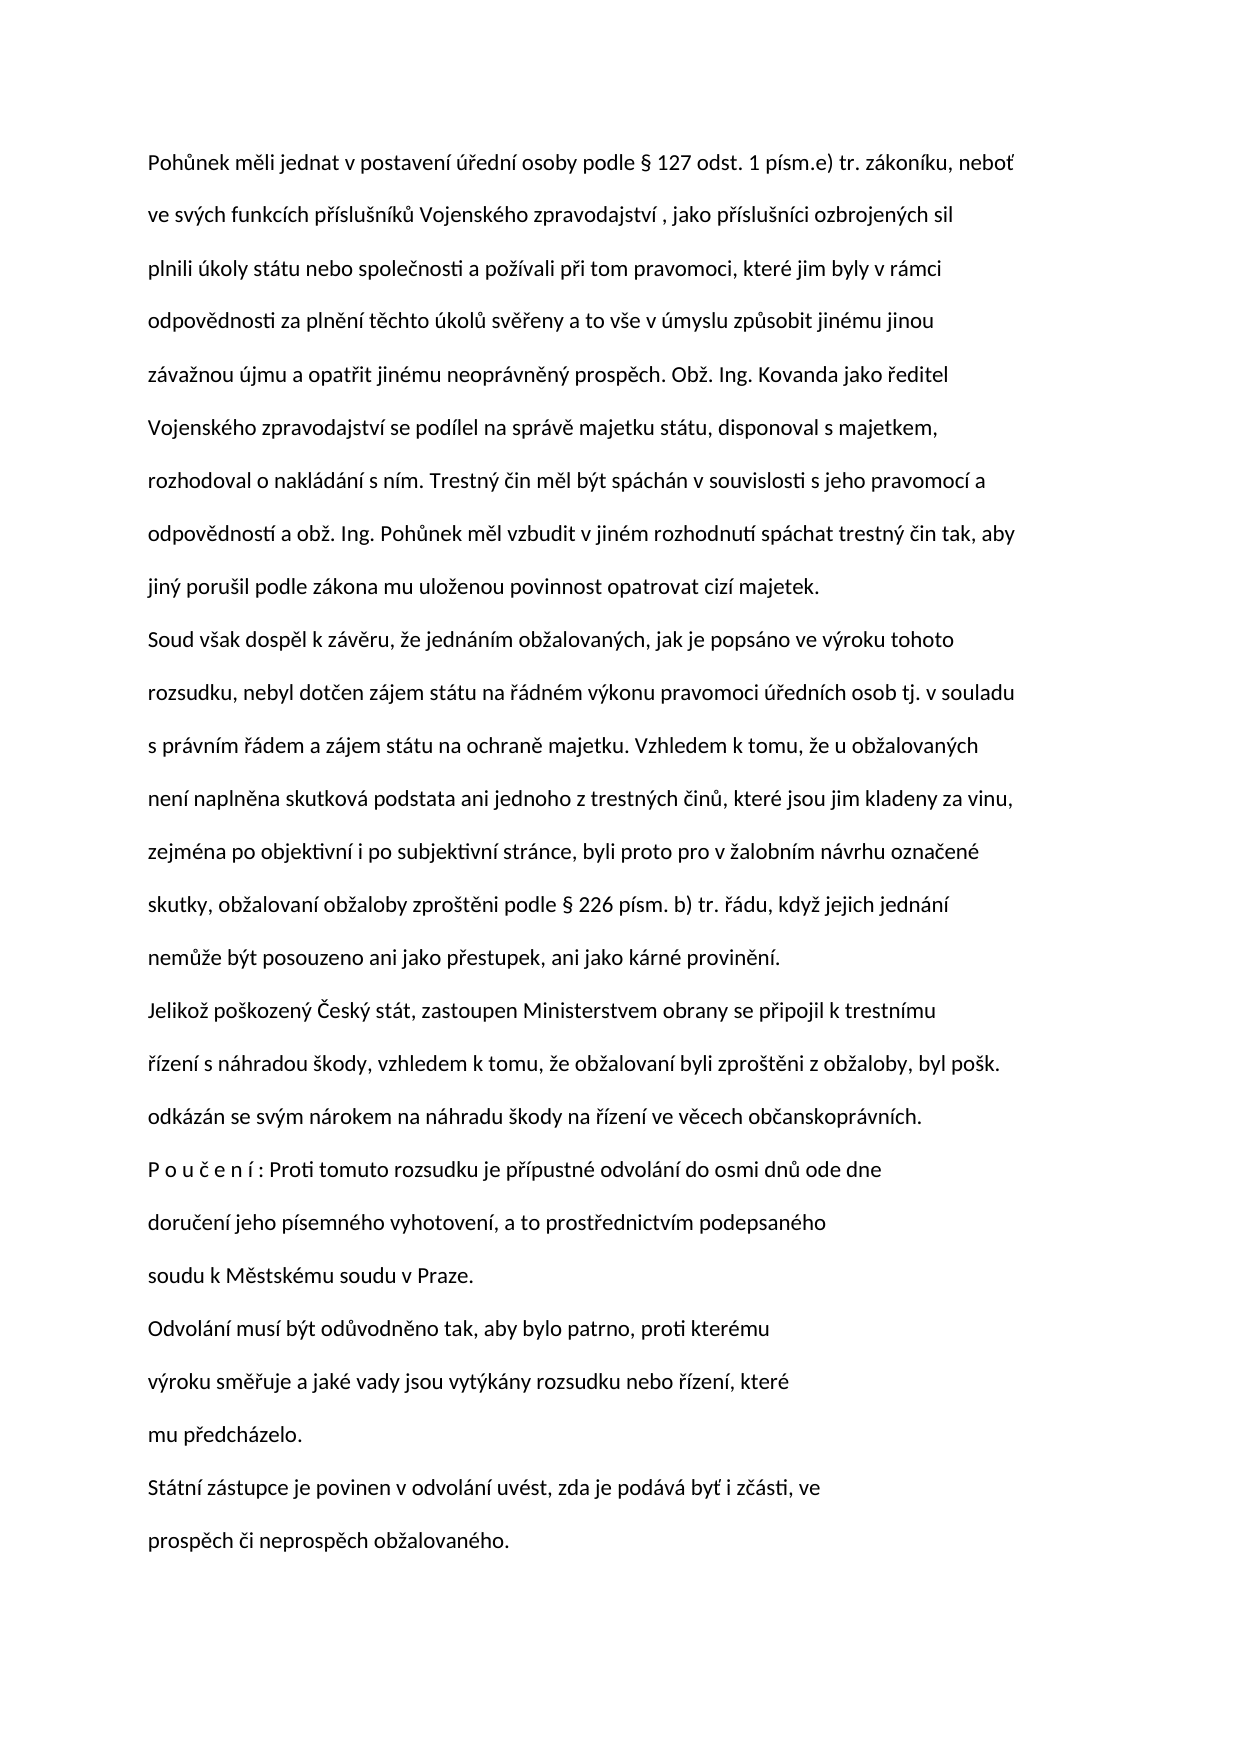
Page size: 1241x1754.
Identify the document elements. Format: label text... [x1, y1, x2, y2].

text řízení s náhradou škody, vzhledem k tomu, že obžalovaní byli zproštěni z obžaloby, byl pošk. [148, 1049, 1093, 1077]
text rozhodoval o nakládání s ním. Trestný čin měl být spáchán v souvislosti s jeho pravomocí a [148, 466, 1093, 494]
text zejména po objektivní i po subjektivní stránce, byli proto pro v žalobním návrhu označené [148, 837, 1093, 865]
text jiný porušil podle zákona mu uloženou povinnost opatrovat cizí majetek. [148, 572, 1093, 600]
text Soud však dospěl k závěru, že jednáním obžalovaných, jak je popsáno ve výroku tohoto [148, 625, 1093, 653]
text Státní zástupce je povinen v odvolání uvést, zda je podává byť i zčásti, ve [148, 1473, 1093, 1501]
text ve svých funkcích příslušníků Vojenského zpravodajství , jako příslušníci ozbrojených sil [148, 201, 1093, 229]
text mu předcházelo. [148, 1420, 1093, 1448]
text Vojenského zpravodajství se podílel na správě majetku státu, disponoval s majetkem, [148, 413, 1093, 441]
text odpovědnosti za plnění těchto úkolů svěřeny a to vše v úmyslu způsobit jinému jinou [148, 307, 1093, 335]
text výroku směřuje a jaké vady jsou vytýkány rozsudku nebo řízení, které [148, 1367, 1093, 1395]
text odkázán se svým nárokem na náhradu škody na řízení ve věcech občanskoprávních. [148, 1102, 1093, 1130]
text odpovědností a obž. Ing. Pohůnek měl vzbudit v jiném rozhodnutí spáchat trestný čin tak, aby [148, 519, 1093, 547]
text P o u č e n í : Proti tomuto rozsudku je přípustné odvolání do osmi dnů ode dne [148, 1155, 1093, 1183]
text Pohůnek měli jednat v postavení úřední osoby podle § 127 odst. 1 písm.e) tr. zákoníku, neboť [148, 148, 1093, 176]
text prospěch či neprospěch obžalovaného. [148, 1526, 1093, 1554]
text doručení jeho písemného vyhotovení, a to prostřednictvím podepsaného [148, 1208, 1093, 1236]
text rozsudku, nebyl dotčen zájem státu na řádném výkonu pravomoci úředních osob tj. v souladu [148, 678, 1093, 706]
text závažnou újmu a opatřit jinému neoprávněný prospěch. Obž. Ing. Kovanda jako ředitel [148, 360, 1093, 388]
text soudu k Městskému soudu v Praze. [148, 1261, 1093, 1289]
text s právním řádem a zájem státu na ochraně majetku. Vzhledem k tomu, že u obžalovaných [148, 731, 1093, 759]
text nemůže být posouzeno ani jako přestupek, ani jako kárné provinění. [148, 943, 1093, 971]
text není naplněna skutková podstata ani jednoho z trestných činů, které jsou jim kladeny za vinu, [148, 784, 1093, 812]
text plnili úkoly státu nebo společnosti a požívali při tom pravomoci, které jim byly v rámci [148, 254, 1093, 282]
text Odvolání musí být odůvodněno tak, aby bylo patrno, proti kterému [148, 1314, 1093, 1342]
text Jelikož poškozený Český stát, zastoupen Ministerstvem obrany se připojil k trestnímu [148, 996, 1093, 1024]
text skutky, obžalovaní obžaloby zproštěni podle § 226 písm. b) tr. řádu, když jejich jednání [148, 890, 1093, 918]
